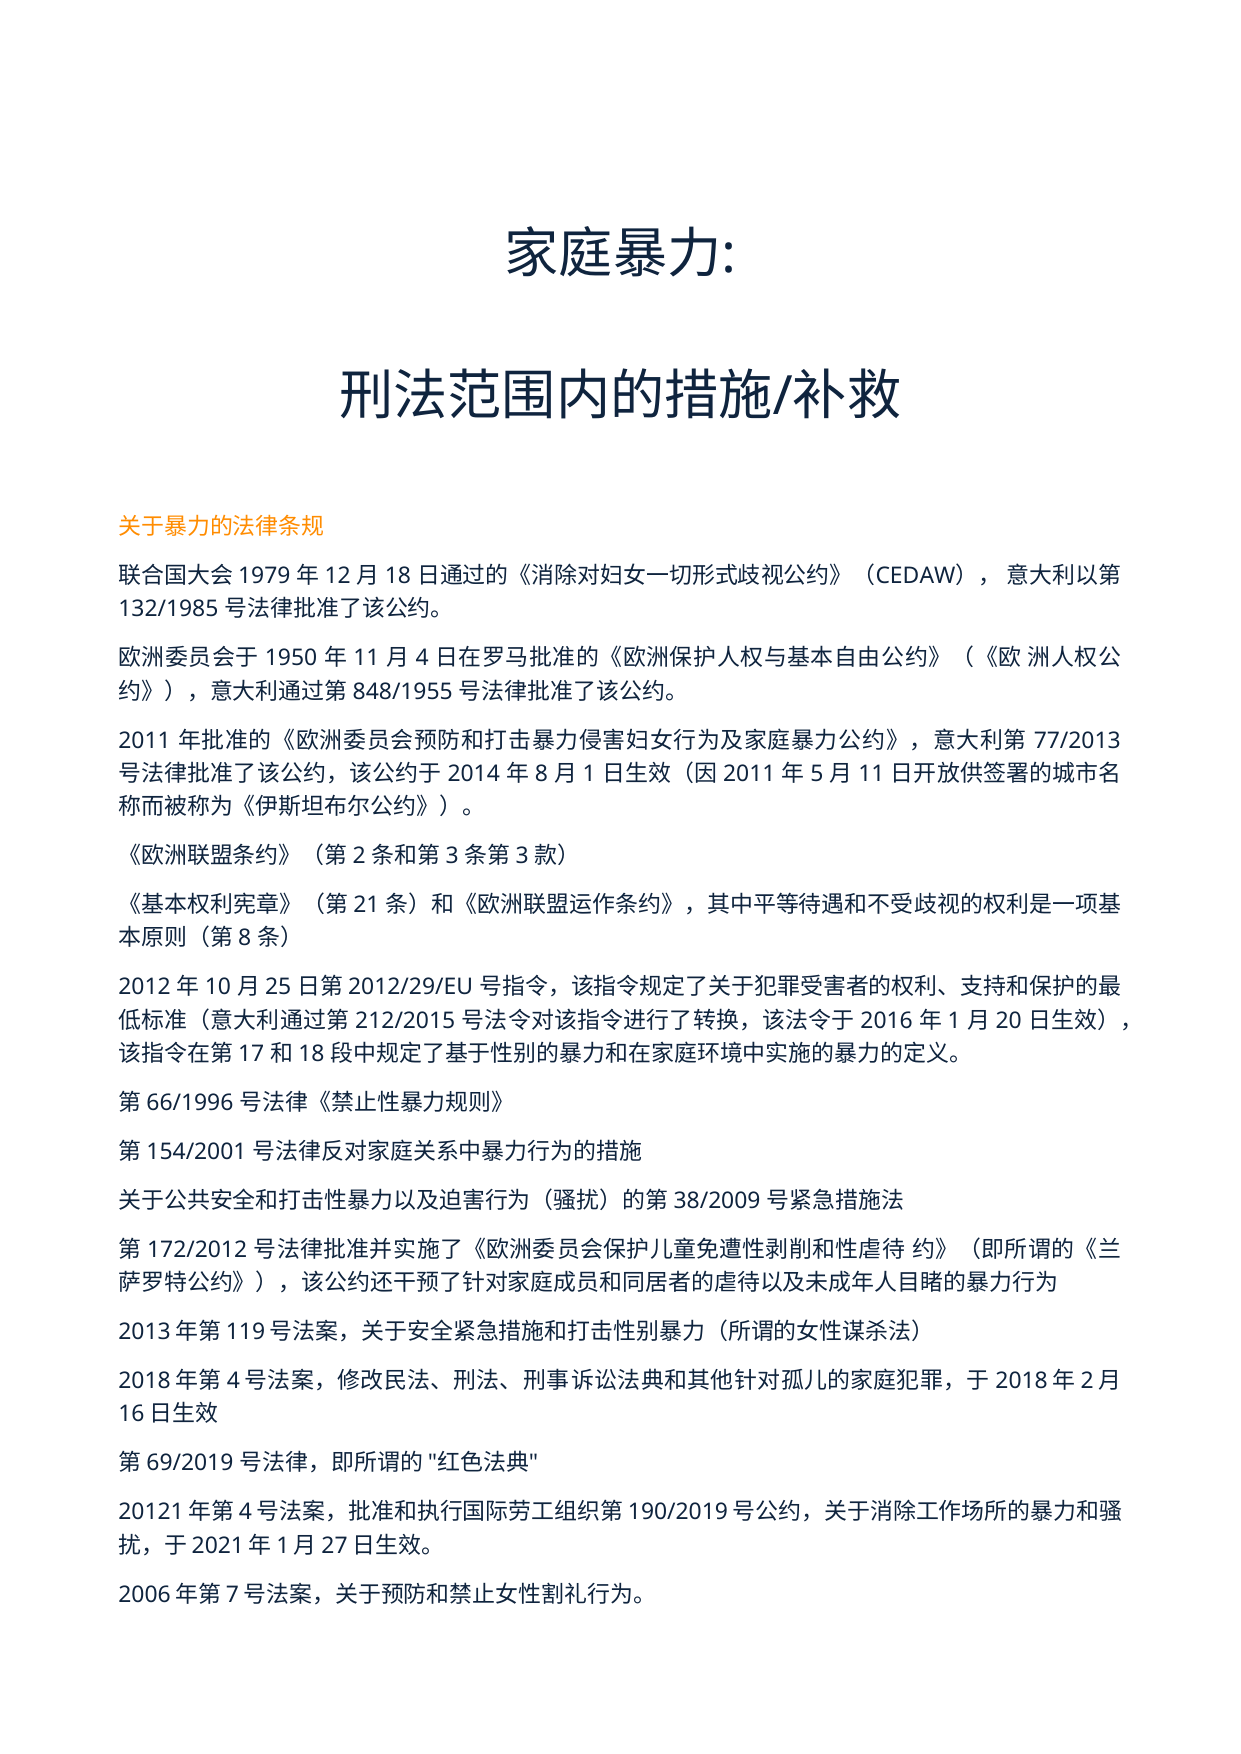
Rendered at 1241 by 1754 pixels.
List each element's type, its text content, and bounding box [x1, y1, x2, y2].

text 第 172/2012 号法律批准并实施了《欧洲委员会保护儿童免遭性剥削和性虐待 约》（即所谓的《兰萨罗特公约》），该公约还干预了针对家庭成员和同居者的虐待以及未成年人目睹的暴力行为 [118, 1231, 1122, 1297]
text 《欧洲联盟条约》（第 2 条和第 3 条第 3 款） [118, 837, 1122, 870]
text 《基本权利宪章》（第 21 条）和《欧洲联盟运作条约》，其中平等待遇和不受歧视的权利是一项基本原则（第 8 条） [118, 886, 1122, 953]
text 2018年第4号法案，修改民法、刑法、刑事诉讼法典和其他针对孤儿的家庭犯罪，于2018年2月16日生效 [118, 1362, 1122, 1428]
text 家庭暴力: [118, 210, 1122, 289]
text 2013年第119号法案，关于安全紧急措施和打击性别暴力（所谓的女性谋杀法） [118, 1313, 1122, 1346]
text 刑法范围内的措施/补救 [118, 351, 1122, 430]
text 2011 年批准的《欧洲委员会预防和打击暴力侵害妇女行为及家庭暴力公约》，意大利第 77/2013 号法律批准了该公约，该公约于 2014 年 8 月 1 日生效（因 2011 年 5 月 11 日开放供签署的城市名称而被称为《伊斯坦布尔公约》）。 [118, 721, 1122, 821]
text 第 154/2001 号法律反对家庭关系中暴力行为的措施 [118, 1133, 1122, 1166]
text 2006年第7号法案，关于预防和禁止女性割礼行为。 [118, 1575, 1122, 1609]
text 关于暴力的法律条规 [118, 508, 1122, 541]
text 第 69/2019 号法律，即所谓的 "红色法典" [118, 1444, 1122, 1477]
text 联合国大会 1979 年 12 月 18 日通过的《消除对妇女一切形式歧视公约》（CEDAW）， 意大利以第 132/1985 号法律批准了该公约。 [118, 557, 1122, 623]
text 欧洲委员会于 1950 年 11 月 4 日在罗马批准的《欧洲保护人权与基本自由公约》（《欧 洲人权公约》），意大利通过第 848/1955 号法律批准了该公约。 [118, 639, 1122, 706]
text 第 66/1996 号法律《禁止性暴力规则》 [118, 1084, 1122, 1117]
text 2012 年 10 月 25 日第 2012/29/EU 号指令，该指令规定了关于犯罪受害者的权利、支持和保护的最低标准（意大利通过第 212/2015 号法令对该指令进行了转换，该法令于 2016 年 1 月 20 日生效），该指令在第 17 和 18 段中规定了基于性别的暴力和在家庭环境中实施的暴力的定义。 [118, 968, 1122, 1068]
text 20121年第4号法案，批准和执行国际劳工组织第190/2019号公约，关于消除工作场所的暴力和骚扰，于2021年1月27日生效。 [118, 1493, 1122, 1560]
text 关于公共安全和打击性暴力以及迫害行为（骚扰）的第 38/2009 号紧急措施法 [118, 1182, 1122, 1215]
